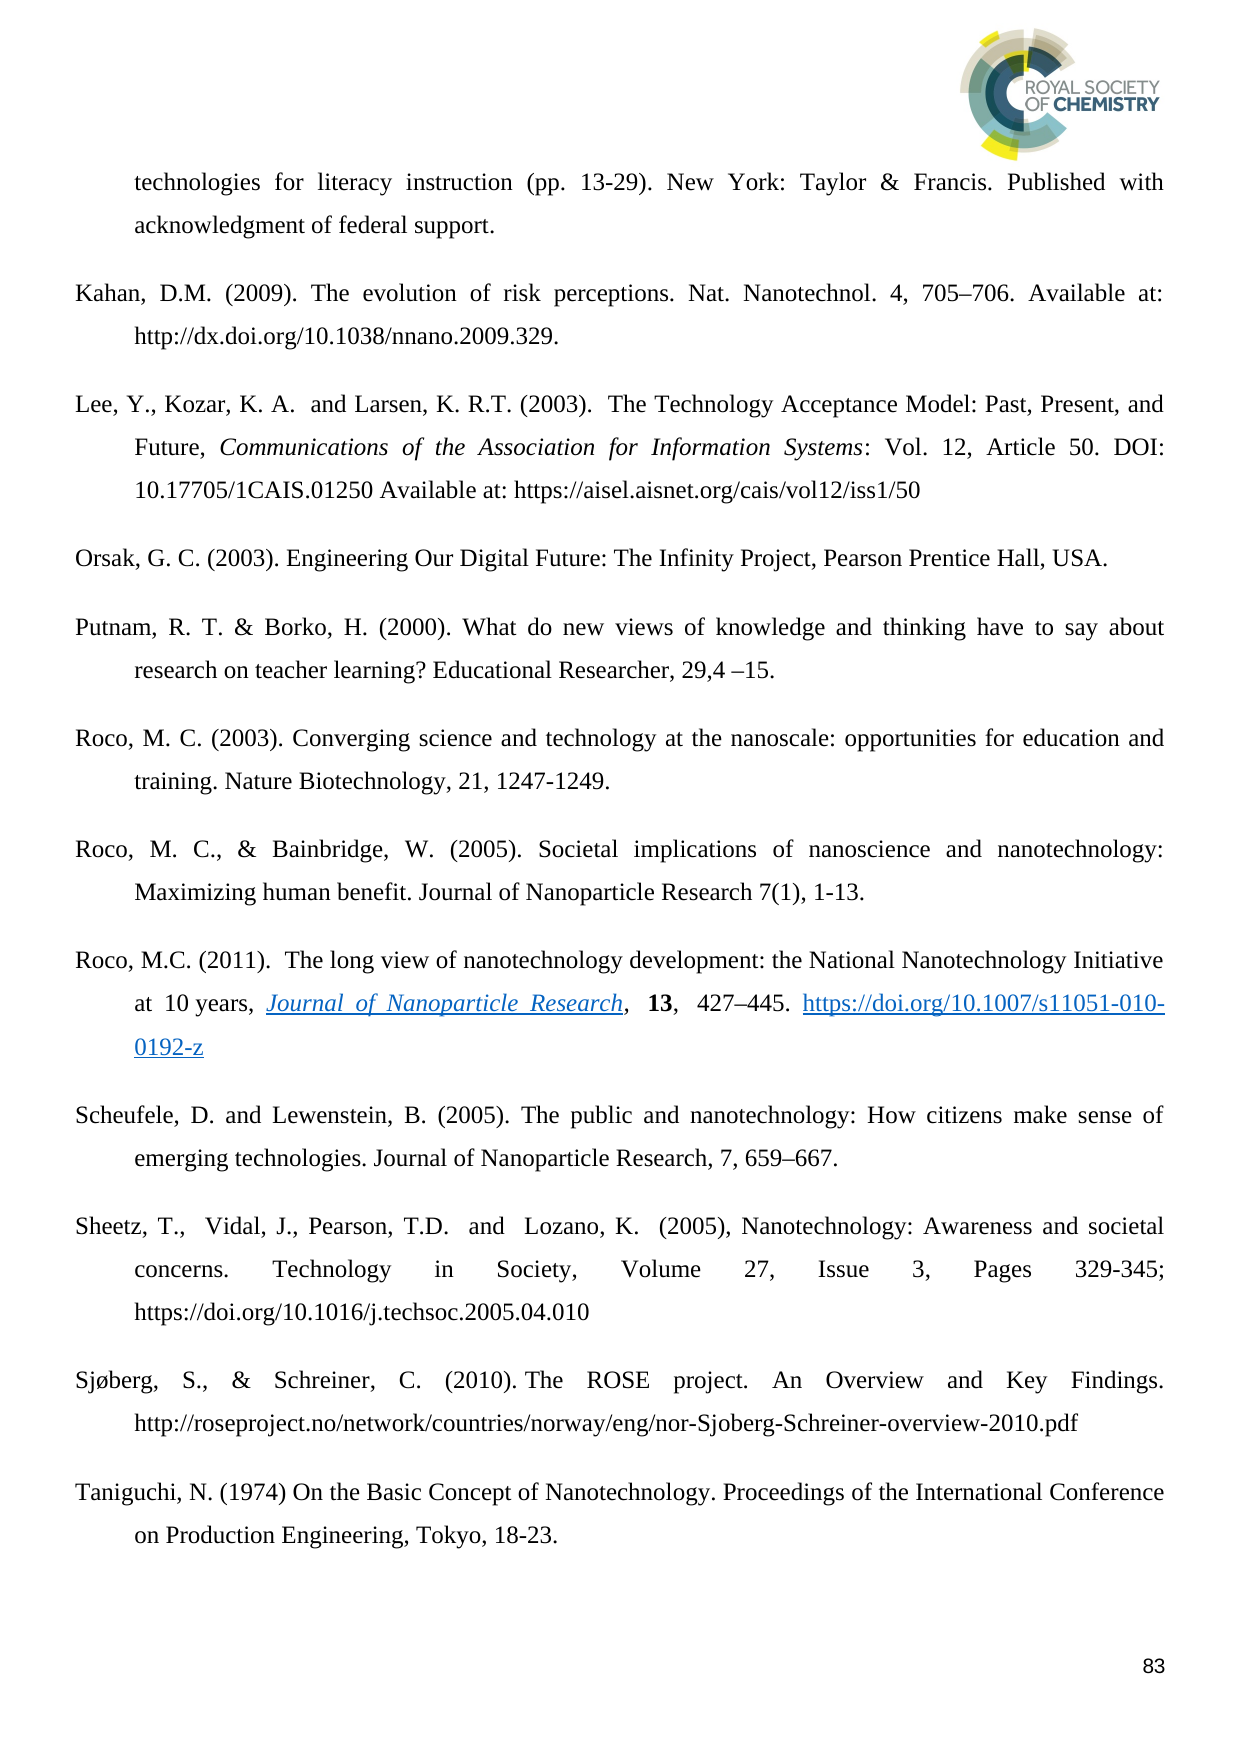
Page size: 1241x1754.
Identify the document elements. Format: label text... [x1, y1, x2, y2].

text Roco, M. C. (2003). Converging science and technology at the nanoscale: opportunities for education and training. Nature Biotechnology, 21, 1247-1249. [75, 723, 1165, 795]
text Sheetz, T., Vidal, J., Pearson, T.D. and Lozano, K. (2005), Nanotechnology: Awareness and societal concerns. Technology in Society, Volume 27, Issue 3, Pages 329-345; https://doi.org/10.1016/j.techsoc.2005.04.010 [75, 1211, 1165, 1326]
text Sjøberg, S., & Schreiner, C. (2010). The ROSE project. An Overview and Key Findings. http://roseproject.no/network/countries/norway/eng/nor-Sjoberg-Schreiner-overview-2010.pdf [75, 1365, 1165, 1437]
text Roco, M.C. (2011). The long view of nanotechnology development: the National Nanotechnology Initiative at 10 years, Journal of Nanoparticle Research, 13, 427–445. https://doi.org/10.1007/s11051-010-0192-z [75, 945, 1165, 1060]
text Kahan, D.M. (2009). The evolution of risk perceptions. Nat. Nanotechnol. 4, 705–706. Available at: http://dx.doi.org/10.1038/nnano.2009.329. [75, 278, 1165, 350]
text Scheufele, D. and Lewenstein, B. (2005). The public and nanotechnology: How citizens make sense of emerging technologies. Journal of Nanoparticle Research, 7, 659–667. [75, 1100, 1165, 1172]
text Putnam, R. T. & Borko, H. (2000). What do new views of knowledge and thinking have to say about research on teacher learning? Educational Researcher, 29,4 –15. [75, 612, 1165, 683]
text Roco, M. C., & Bainbridge, W. (2005). Societal implications of nanoscience and nanotechnology: Maximizing human benefit. Journal of Nanoparticle Research 7(1), 1-13. [75, 834, 1165, 906]
text Orsak, G. C. (2003). Engineering Our Digital Future: The Infinity Project, Pearson Prentice Hall, USA. [75, 543, 1165, 572]
picture [956, 23, 1166, 167]
text Lee, Y., Kozar, K. A. and Larsen, K. R.T. (2003). The Technology Acceptance Model: Past, Present, and Future, Communications of the Association for Information Systems: Vol. 12, Article 50. DOI: 10.17705/1CAIS.01250 Available at: https://aisel.aisnet.org/cais/vol12/iss1/50 [75, 389, 1165, 504]
text Taniguchi, N. (1974) On the Basic Concept of Nanotechnology. Proceedings of the International Conference on Production Engineering, Tokyo, 18-23. [75, 1505, 1165, 1548]
